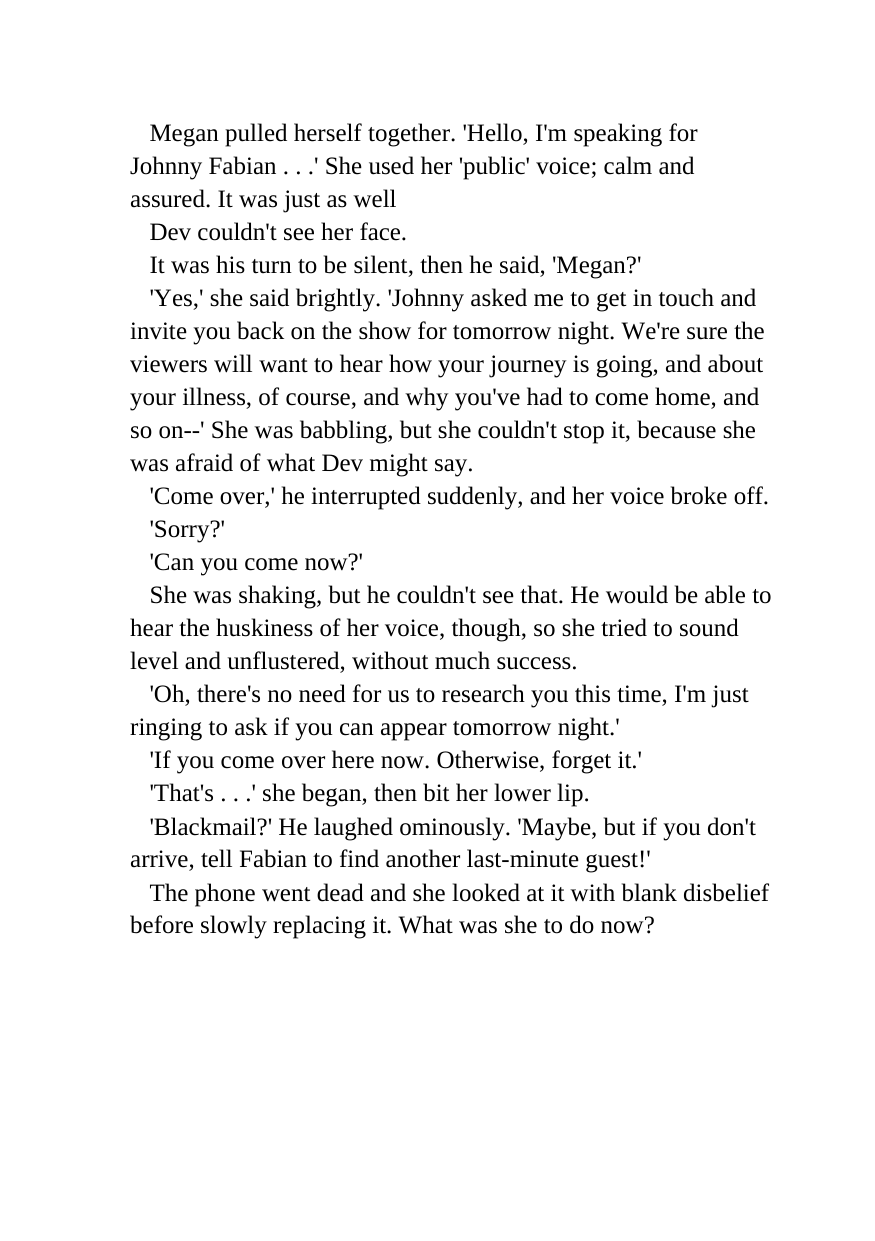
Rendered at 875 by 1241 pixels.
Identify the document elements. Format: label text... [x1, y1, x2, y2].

text 'Oh, there's no need for us to research you this time, I'm just ringing to ask if you can appear tomorrow night.' [130, 679, 774, 741]
text 'Come over,' he interrupted suddenly, and her voice broke off. [130, 481, 774, 510]
text 'That's . . .' she began, then bit her lower lip. [130, 778, 774, 807]
text It was his turn to be silent, then he said, 'Megan?' [130, 250, 774, 279]
text 'If you come over here now. Otherwise, forget it.' [130, 746, 774, 774]
text She was shaking, but he couldn't see that. He would be able to hear the huskiness of her voice, though, so she tried to sound level and unflustered, without much success. [130, 580, 774, 675]
text 'Blackmail?' He laughed ominously. 'Maybe, but if you don't arrive, tell Fabian to find another last-minute guest!' [130, 812, 774, 873]
text Dev couldn't see her face. [130, 217, 774, 246]
text 'Sorry?' [130, 514, 774, 543]
text Megan pulled herself together. 'Hello, I'm speaking for Johnny Fabian . . .' She used her 'public' voice; calm and assured. It was just as well [130, 118, 774, 213]
text 'Yes,' she said brightly. 'Johnny asked me to get in touch and invite you back on the show for tomorrow night. We're sure the viewers will want to hear how your journey is going, and about your illness, of course, and why you've had to come home, and so on--' She was babbling, but she couldn't stop it, because she was afraid of what Dev might say. [130, 283, 774, 477]
text The phone went dead and she looked at it with blank disbelief before slowly replacing it. What was she to do now? [130, 878, 774, 939]
text 'Can you come now?' [130, 547, 774, 576]
